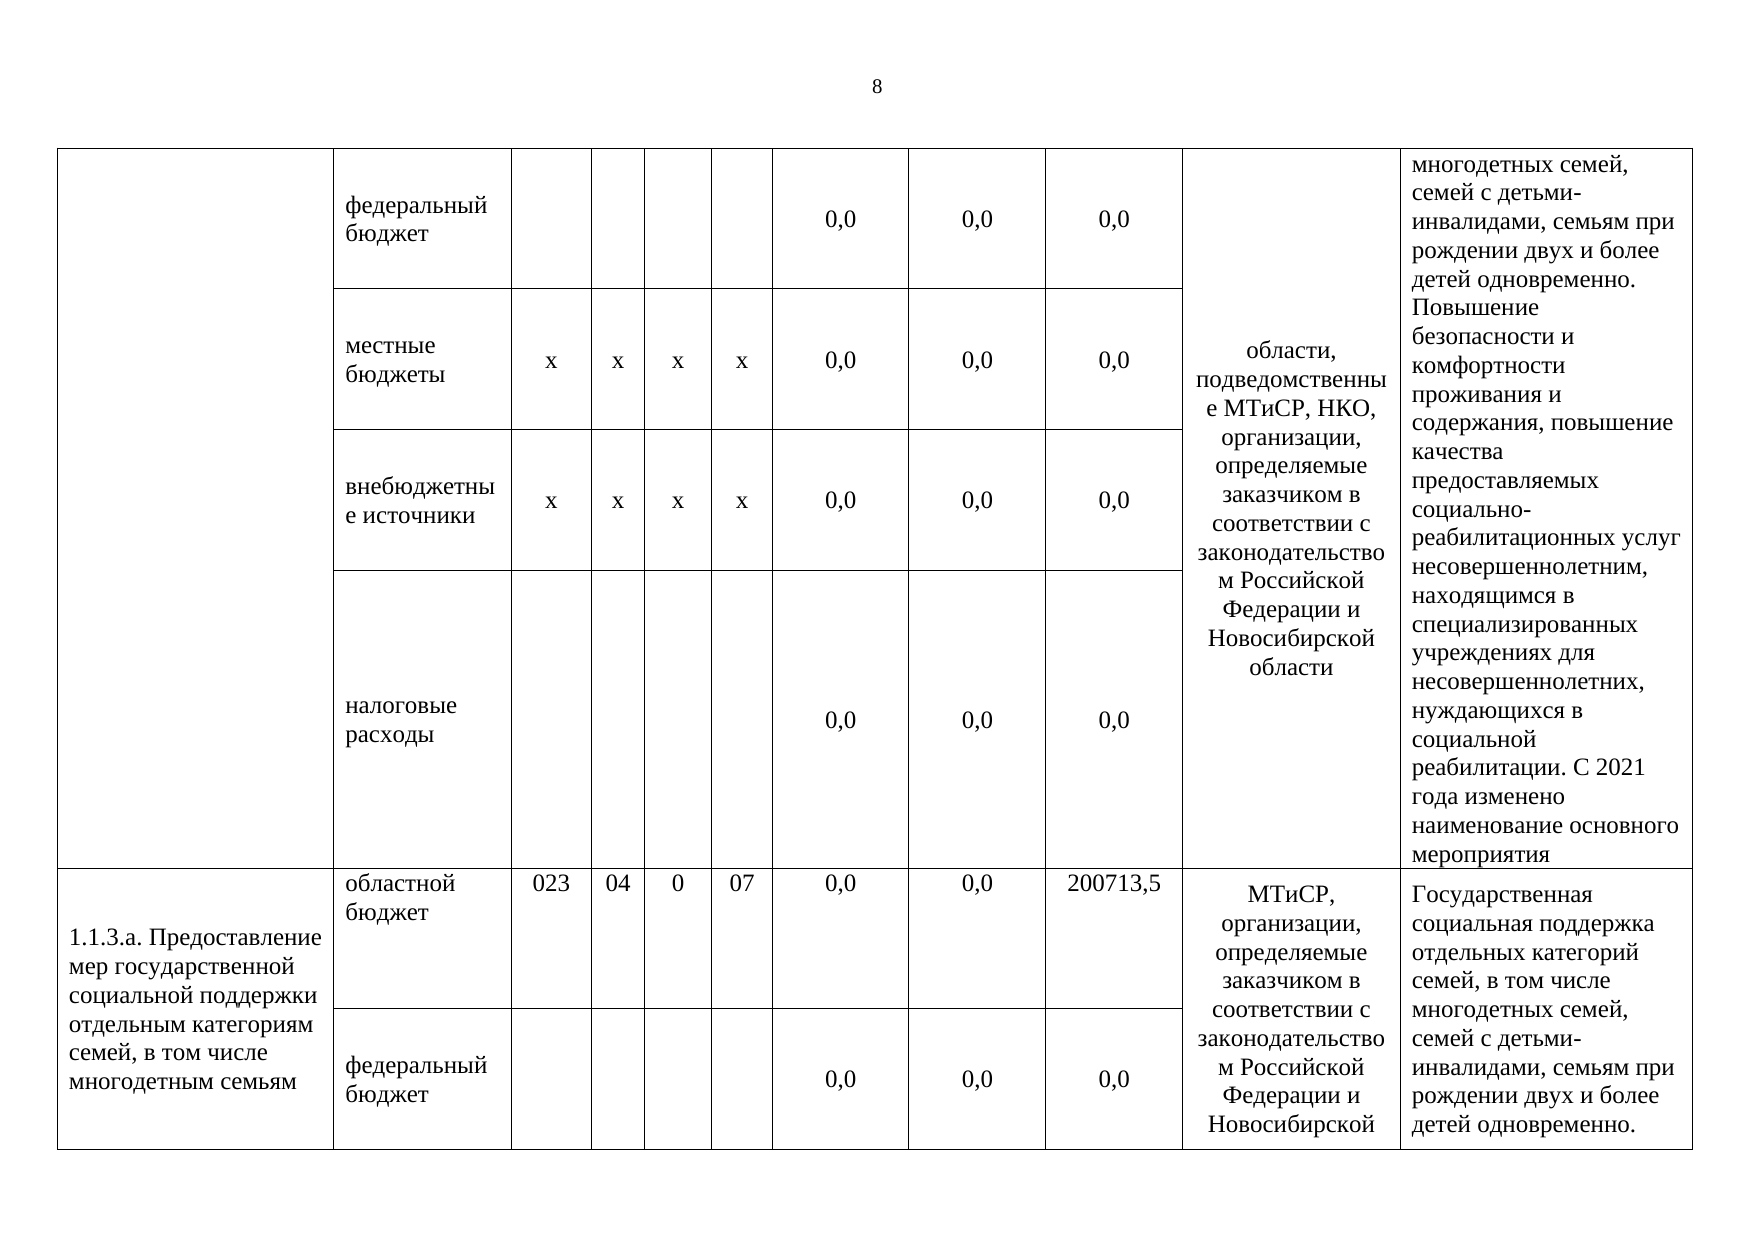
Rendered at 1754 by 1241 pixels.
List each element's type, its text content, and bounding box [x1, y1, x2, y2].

table_cell налоговые расходы [334, 571, 511, 867]
table_cell [712, 1009, 772, 1149]
table_cell х [512, 430, 591, 569]
table_cell 1.1.3.а. Предоставление мер государственной социальной поддержки отдельным категориям семей, в том числе многодетным семьям [58, 869, 333, 1149]
table_cell х [512, 289, 591, 429]
table_cell 07 [712, 869, 772, 1008]
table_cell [1183, 149, 1400, 867]
table_cell [512, 1009, 591, 1149]
table_cell [645, 149, 711, 288]
table_cell 0,0 [1046, 1009, 1182, 1149]
table_cell 0,0 [773, 430, 908, 569]
table_cell областной бюджет [334, 869, 511, 1008]
table_cell х [712, 430, 772, 569]
table_cell 0,0 [773, 1009, 908, 1149]
table_cell х [645, 289, 711, 429]
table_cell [1401, 149, 1692, 867]
table_cell [512, 571, 591, 867]
table_cell 0,0 [773, 571, 908, 867]
table_cell Государственная социальная поддержка отдельных категорий семей, в том числе многодетных семей, семей с детьми-инвалидами, семьям при рождении двух и более детей одновременно. Повышение безопасности и комфортности проживания и содержания, повышение качества предоставляемых социально-реабилитационных услуг несовершеннолетним, находящимся в специализированных учреждениях для несовершеннолетних, нуждающихся в социальной реабилитации [1401, 869, 1692, 1149]
table_cell 0,0 [1046, 571, 1182, 867]
table_cell 0,0 [773, 869, 908, 1008]
table_cell 0,0 [1046, 149, 1182, 288]
table_cell х [592, 289, 644, 429]
table_cell 023 [512, 869, 591, 1008]
table_cell федеральный бюджет [334, 1009, 511, 1149]
table_cell 0 [645, 869, 711, 1008]
table_cell 0,0 [1046, 289, 1182, 429]
table_cell 0,0 [773, 149, 908, 288]
table_cell 0,0 [909, 430, 1045, 569]
table_cell 0,0 [909, 289, 1045, 429]
table_cell 0,0 [1046, 430, 1182, 569]
table_cell 0,0 [909, 869, 1045, 1008]
table_cell 04 [592, 869, 644, 1008]
table_cell федеральный бюджет [334, 149, 511, 288]
table_cell внебюджетные источники [334, 430, 511, 569]
table_cell х [645, 430, 711, 569]
table_cell [712, 149, 772, 288]
table_cell местные бюджеты [334, 289, 511, 429]
table_cell [592, 149, 644, 288]
table_cell 200713,5 [1046, 869, 1182, 1008]
table_cell [712, 571, 772, 867]
table_cell 0,0 [773, 289, 908, 429]
table_cell х [712, 289, 772, 429]
table_cell 0,0 [909, 149, 1045, 288]
table_cell 0,0 [909, 1009, 1045, 1149]
table_cell [592, 571, 644, 867]
table_cell [592, 1009, 644, 1149]
table_cell [645, 1009, 711, 1149]
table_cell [58, 149, 333, 867]
table_cell х [592, 430, 644, 569]
table_cell [512, 149, 591, 288]
table_cell [645, 571, 711, 867]
table_cell 0,0 [909, 571, 1045, 867]
table_cell МТиСР, организации, определяемые заказчиком в соответствии с законодательством Российской Федерации и Новосибирской области [1183, 869, 1400, 1149]
